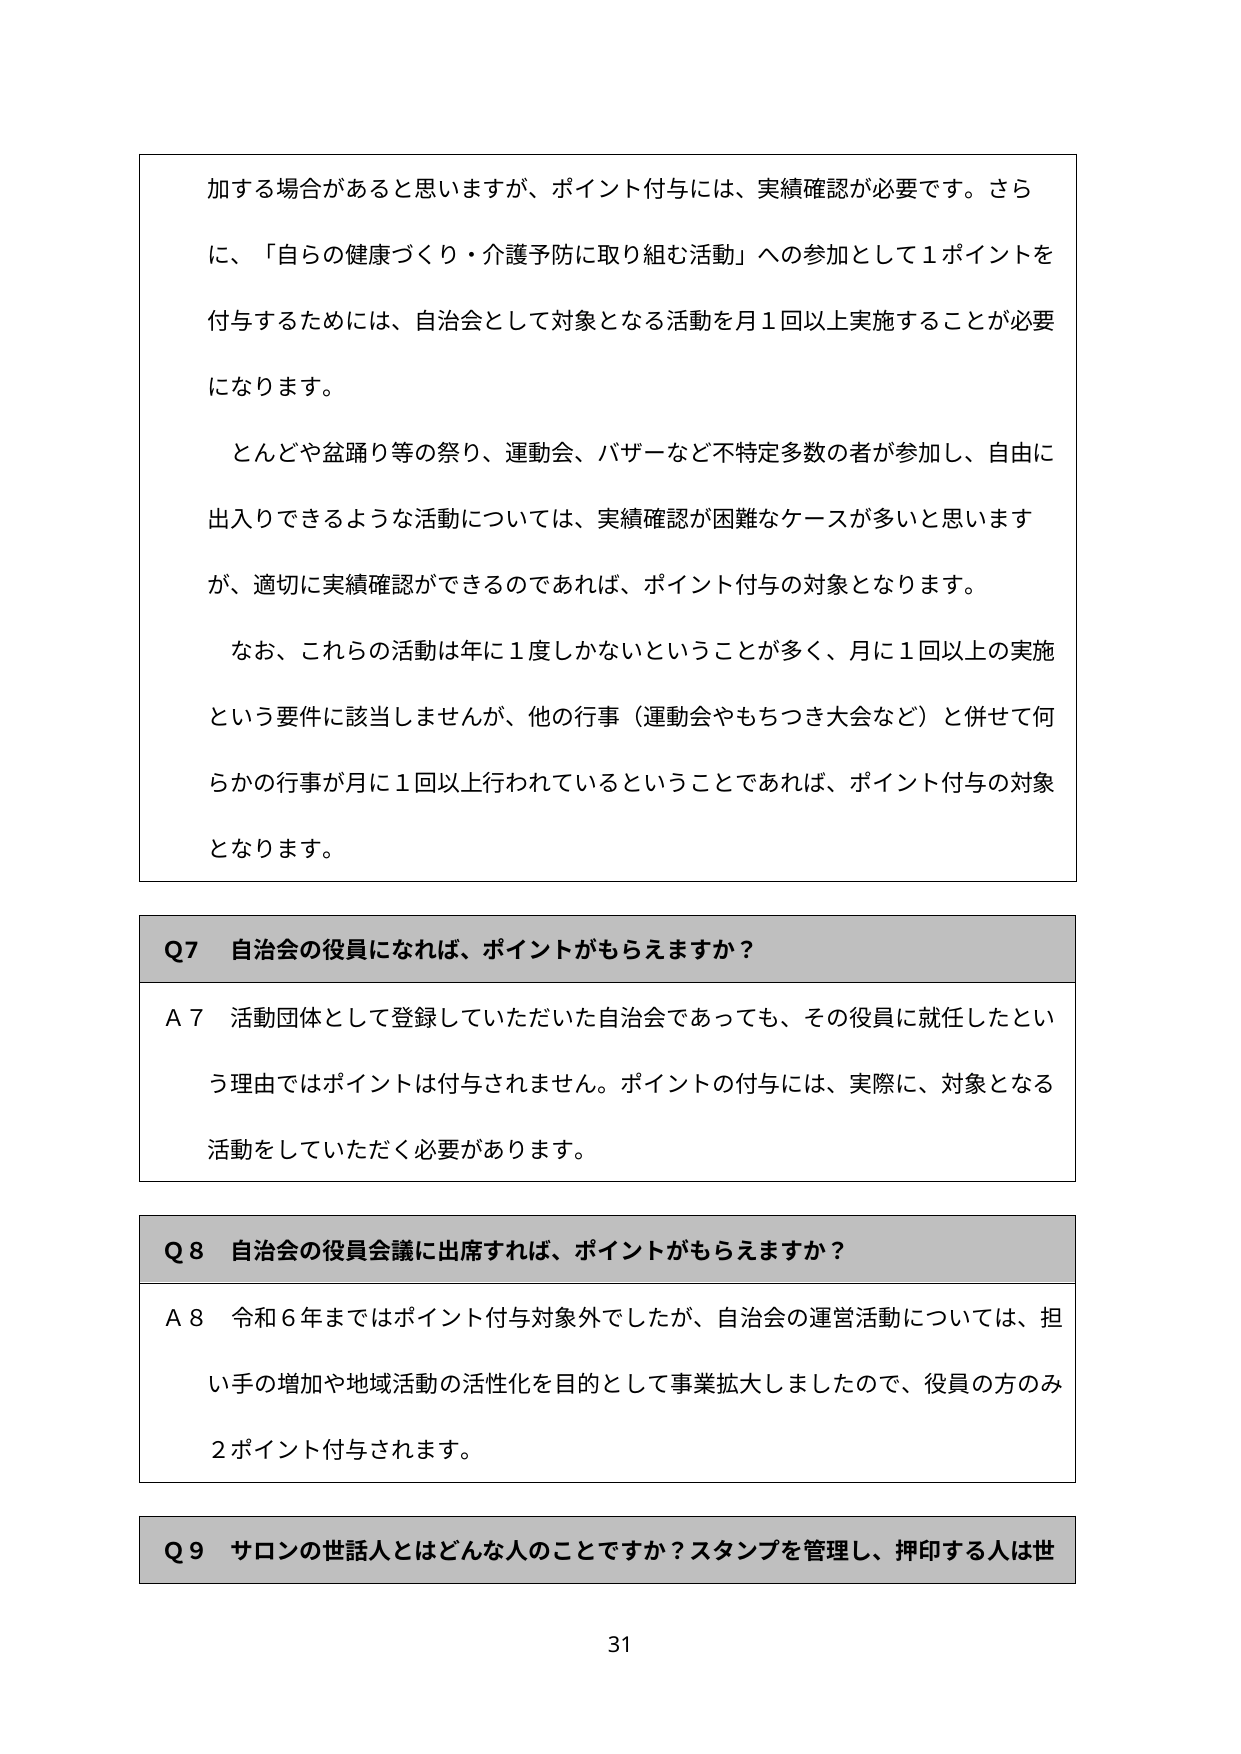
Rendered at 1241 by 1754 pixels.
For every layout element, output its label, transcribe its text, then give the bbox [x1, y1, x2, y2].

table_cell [140, 155, 1076, 881]
table_cell Ａ８ 令和６年まではポイント付与対象外でしたが、自治会の運営活動については、担い手の増加や地域活動の活性化を目的として事業拡大しましたので、役員の方のみ２ポイント付与されます。 [140, 1284, 1075, 1482]
table_header Ｑ８ 自治会の役員会議に出席すれば、ポイントがもらえますか？ [140, 1216, 1075, 1282]
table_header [140, 1517, 1075, 1583]
table_header Ｑ7 自治会の役員になれば、ポイントがもらえますか？ [140, 916, 1075, 982]
table_cell Ａ７ 活動団体として登録していただいた自治会であっても、その役員に就任したという理由ではポイントは付与されません。ポイントの付与には、実際に、対象となる活動をしていただく必要があります。 [140, 983, 1075, 1181]
